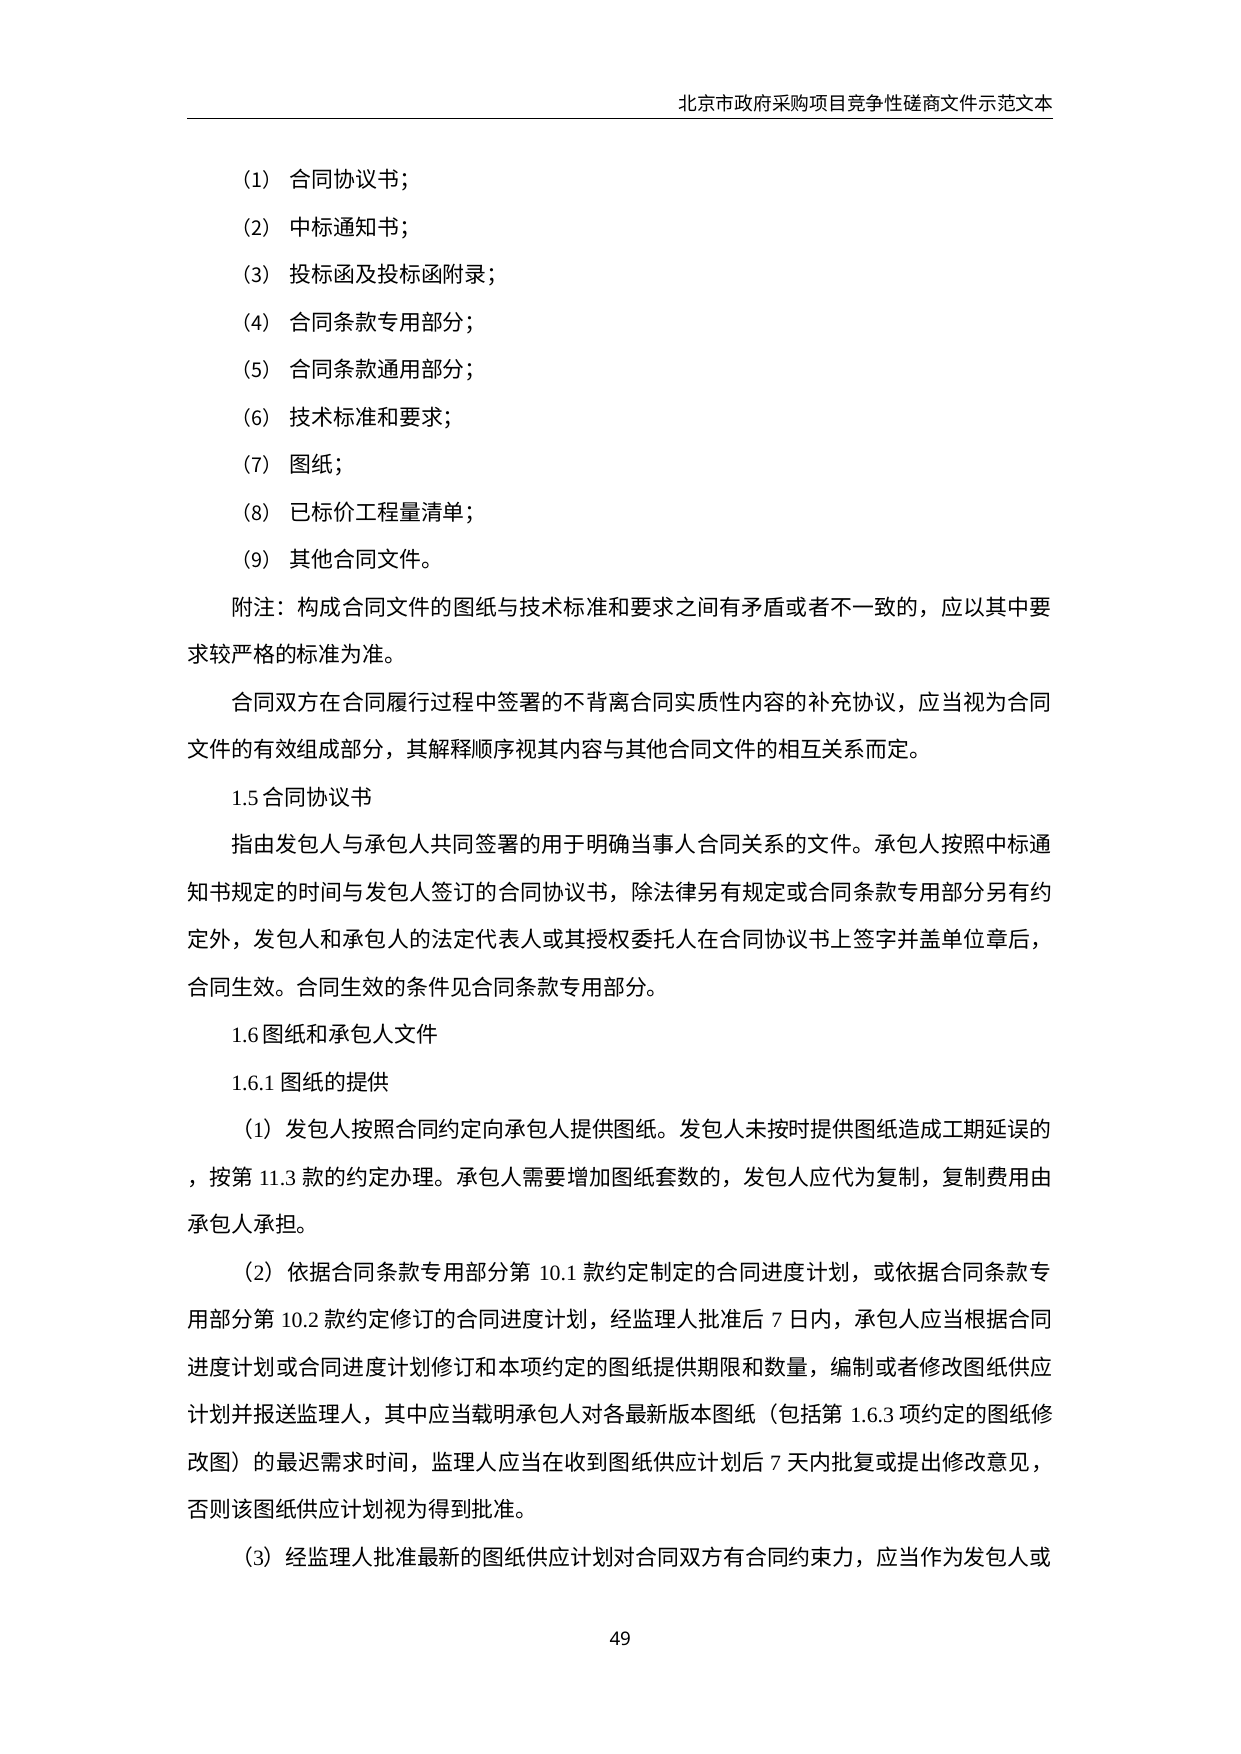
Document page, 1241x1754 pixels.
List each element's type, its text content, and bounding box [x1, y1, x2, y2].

text 1.5合同协议书 [187, 779, 1053, 811]
list 图纸； [187, 447, 1053, 479]
text （2）依据合同条款专用部分第 10.1 款约定制定的合同进度计划，或依据合同条款专用部分第 10.2 款约定修订的合同进度计划，经监理人批准后 7 日内，承包人应当根据合同进度计划或合同进度计划修订和本项约定的图纸提供期限和数量，编制或者修改图纸供应计划并报送监理人，其中应当载明承包人对各最新版本图纸（包括第 1.6.3 项约定的图纸修改图）的最迟需求时间，监理人应当在收到图纸供应计划后 7 天内批复或提出修改意见，否则该图纸供应计划视为得到批准。 [187, 1254, 1053, 1524]
list 中标通知书； [187, 209, 1053, 241]
list 合同条款专用部分； [187, 304, 1053, 336]
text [187, 1539, 1053, 1571]
list 合同条款通用部分； [187, 352, 1053, 384]
list 其他合同文件。 [187, 542, 1053, 574]
list 已标价工程量清单； [187, 494, 1053, 526]
list 投标函及投标函附录； [187, 257, 1053, 289]
list 合同协议书； [187, 162, 1053, 194]
text 附注：构成合同文件的图纸与技术标准和要求之间有矛盾或者不一致的，应以其中要求较严格的标准为准。 [187, 589, 1053, 669]
text （1）发包人按照合同约定向承包人提供图纸。发包人未按时提供图纸造成工期延误的 ，按第 11.3 款的约定办理。承包人需要增加图纸套数的，发包人应代为复制，复制费用由承包人承担。 [187, 1112, 1053, 1239]
list 技术标准和要求； [187, 399, 1053, 431]
text 1.6.1 图纸的提供 [187, 1064, 1053, 1096]
text 合同双方在合同履行过程中签署的不背离合同实质性内容的补充协议，应当视为合同文件的有效组成部分，其解释顺序视其内容与其他合同文件的相互关系而定。 [187, 684, 1053, 764]
text 1.6图纸和承包人文件 [187, 1017, 1053, 1049]
text 指由发包人与承包人共同签署的用于明确当事人合同关系的文件。承包人按照中标通知书规定的时间与发包人签订的合同协议书，除法律另有规定或合同条款专用部分另有约定外，发包人和承包人的法定代表人或其授权委托人在合同协议书上签字并盖单位章后，合同生效。合同生效的条件见合同条款专用部分。 [187, 827, 1053, 1001]
